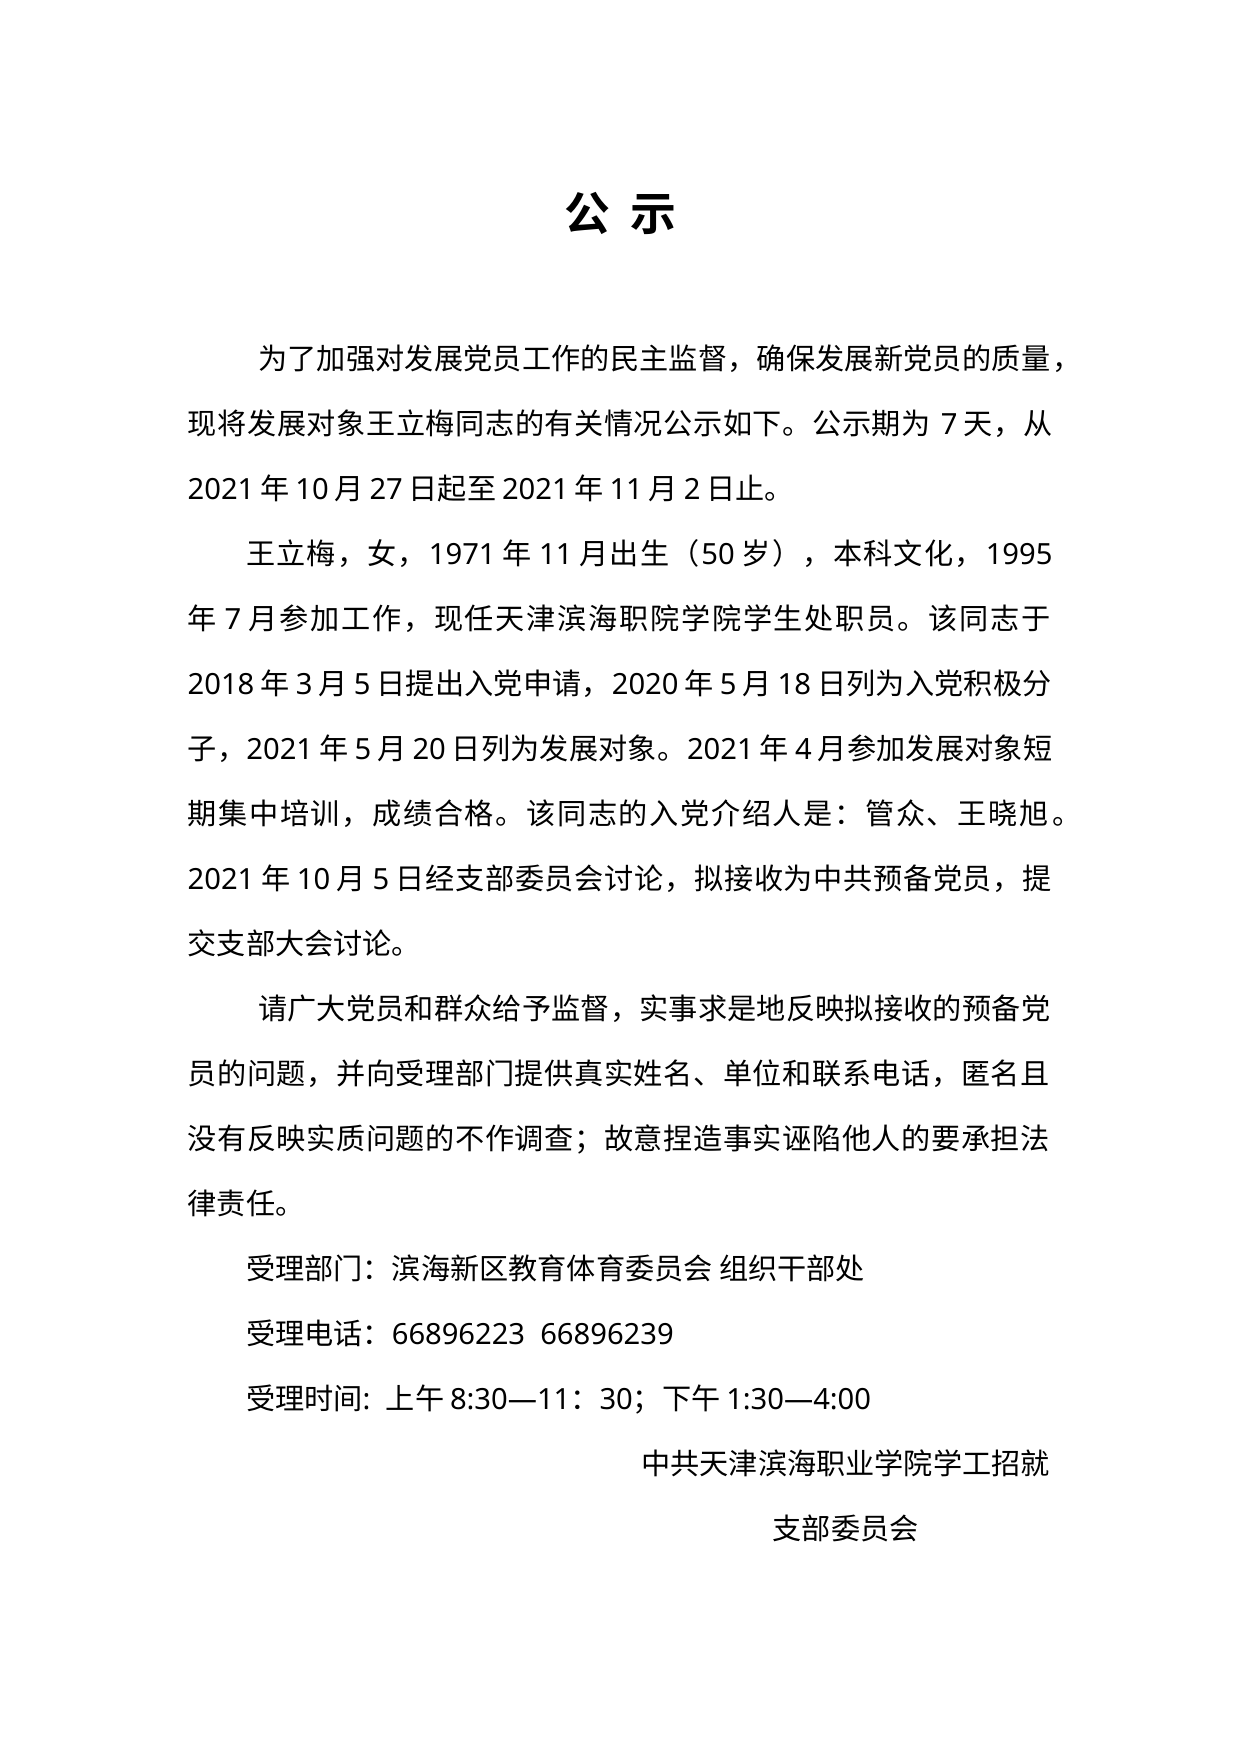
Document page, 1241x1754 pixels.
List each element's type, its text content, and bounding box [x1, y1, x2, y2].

text 支部委员会 [609, 1494, 1053, 1559]
text 中共天津滨海职业学院学工招就 [609, 1429, 1053, 1494]
text 请广大党员和群众给予监督，实事求是地反映拟接收的预备党员的问题，并向受理部门提供真实姓名、单位和联系电话，匿名且没有反映实质问题的不作调查；故意捏造事实诬陷他人的要承担法律责任。 [187, 974, 1053, 1234]
text 受理电话：66896223 66896239 [187, 1299, 1053, 1364]
text 受理部门：滨海新区教育体育委员会 组织干部处 [187, 1234, 1053, 1299]
text 王立梅，女，1971年11月出生（50岁），本科文化，1995年7月参加工作，现任天津滨海职院学院学生处职员。该同志于2018年3月5日提出入党申请，2020年5月18日列为入党积极分子，2021年5月20日列为发展对象。2021年4月参加发展对象短期集中培训，成绩合格。该同志的入党介绍人是：管众、王晓旭。2021年10月5日经支部委员会讨论，拟接收为中共预备党员，提交支部大会讨论。 [187, 519, 1053, 974]
text 公 示 [187, 162, 1053, 259]
text 受理时间: 上午8:30—11：30；下午1:30—4:00 [187, 1364, 1053, 1429]
text 为了加强对发展党员工作的民主监督，确保发展新党员的质量，现将发展对象王立梅同志的有关情况公示如下。公示期为7天，从2021年10月27日起至2021年11月2日止。 [187, 324, 1053, 519]
